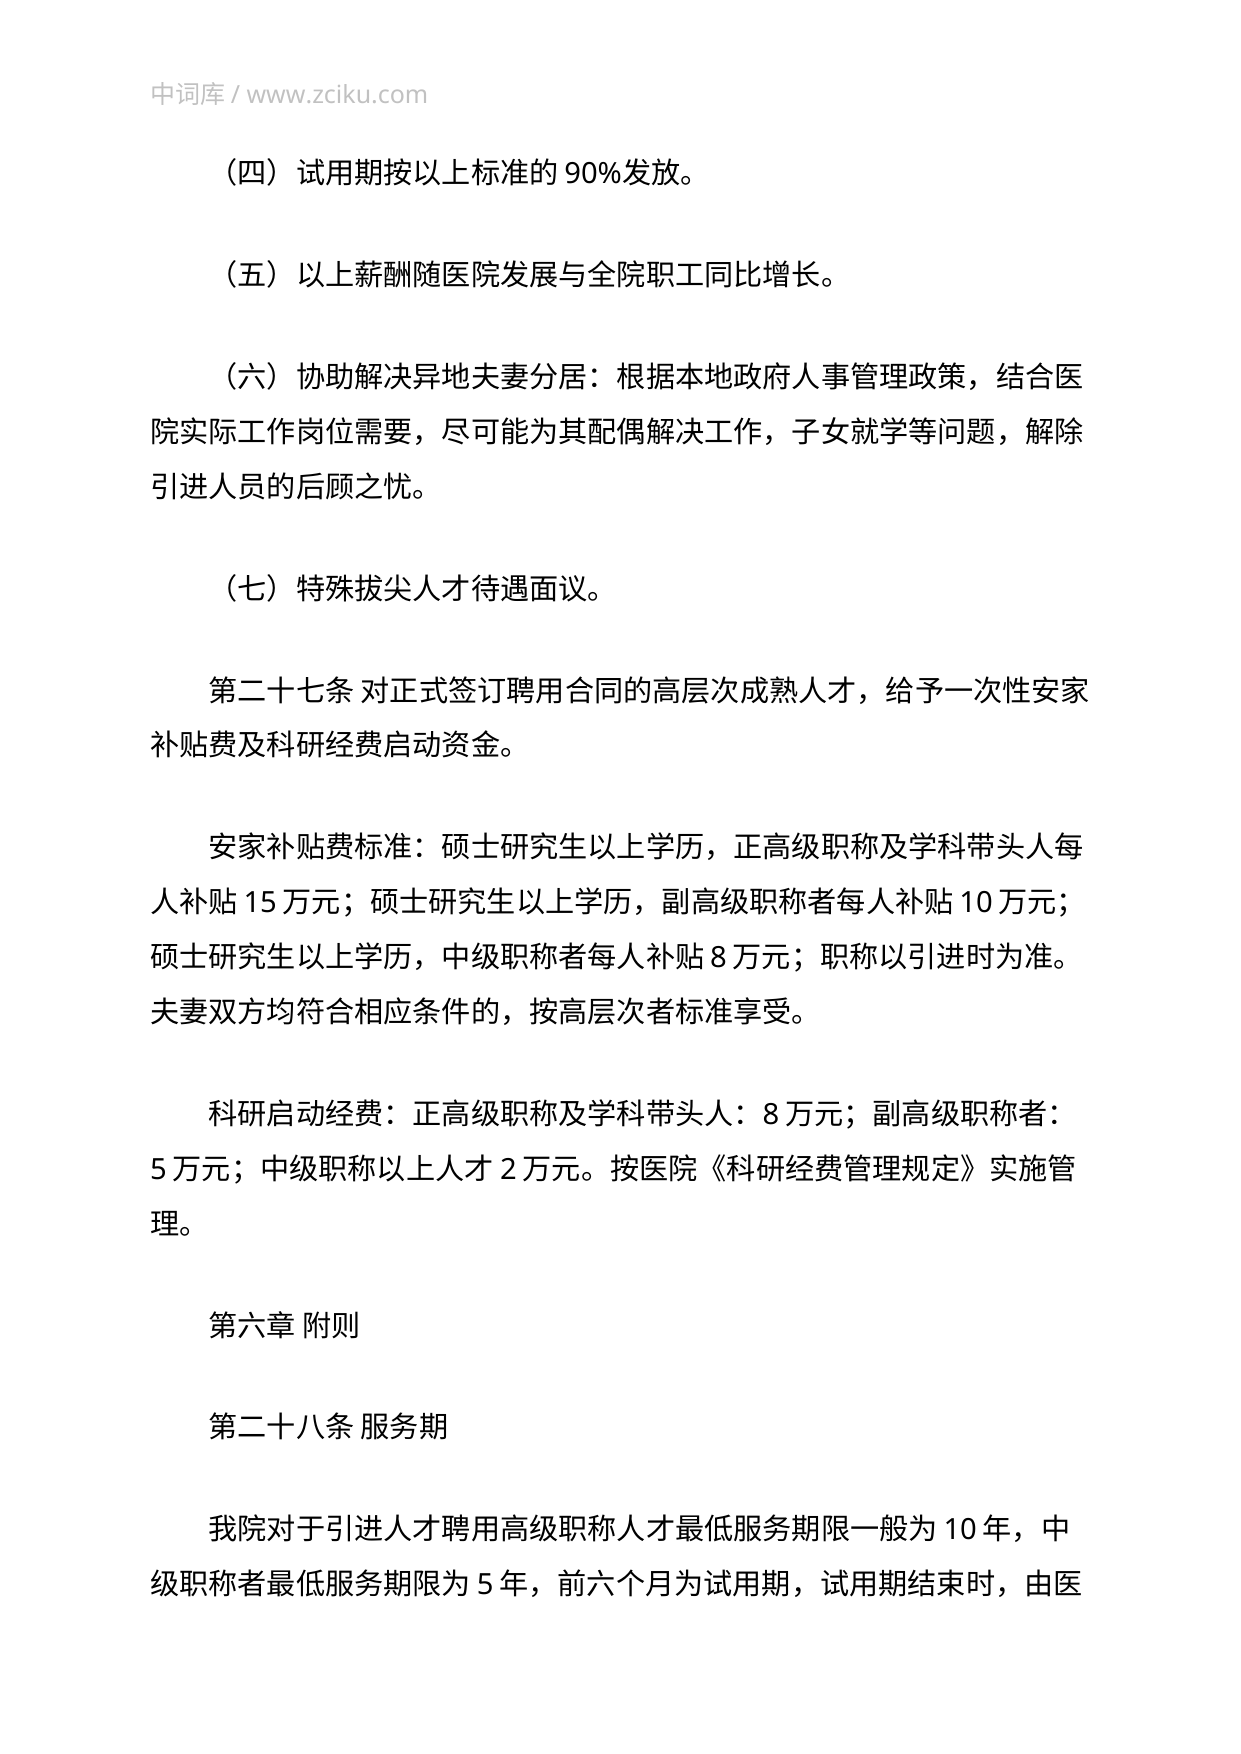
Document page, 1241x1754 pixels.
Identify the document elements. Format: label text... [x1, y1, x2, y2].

text （六）协助解决异地夫妻分居：根据本地政府人事管理政策，结合医院实际工作岗位需要，尽可能为其配偶解决工作，子女就学等问题，解除引进人员的后顾之忧。 [150, 354, 1090, 506]
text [150, 1506, 1090, 1603]
text （五）以上薪酬随医院发展与全院职工同比增长。 [150, 252, 1090, 294]
text 第二十八条 服务期 [150, 1404, 1090, 1446]
text 安家补贴费标准：硕士研究生以上学历，正高级职称及学科带头人每人补贴15万元；硕士研究生以上学历，副高级职称者每人补贴10万元；硕士研究生以上学历，中级职称者每人补贴8万元；职称以引进时为准。夫妻双方均符合相应条件的，按高层次者标准享受。 [150, 824, 1090, 1031]
text 科研启动经费：正高级职称及学科带头人：8万元；副高级职称者：5万元；中级职称以上人才 2万元。按医院《科研经费管理规定》实施管理。 [150, 1090, 1090, 1243]
text 第二十七条 对正式签订聘用合同的高层次成熟人才，给予一次性安家补贴费及科研经费启动资金。 [150, 667, 1090, 764]
text （四）试用期按以上标准的90%发放。 [150, 150, 1090, 192]
text 第六章 附则 [150, 1302, 1090, 1344]
text （七）特殊拔尖人才待遇面议。 [150, 565, 1090, 608]
